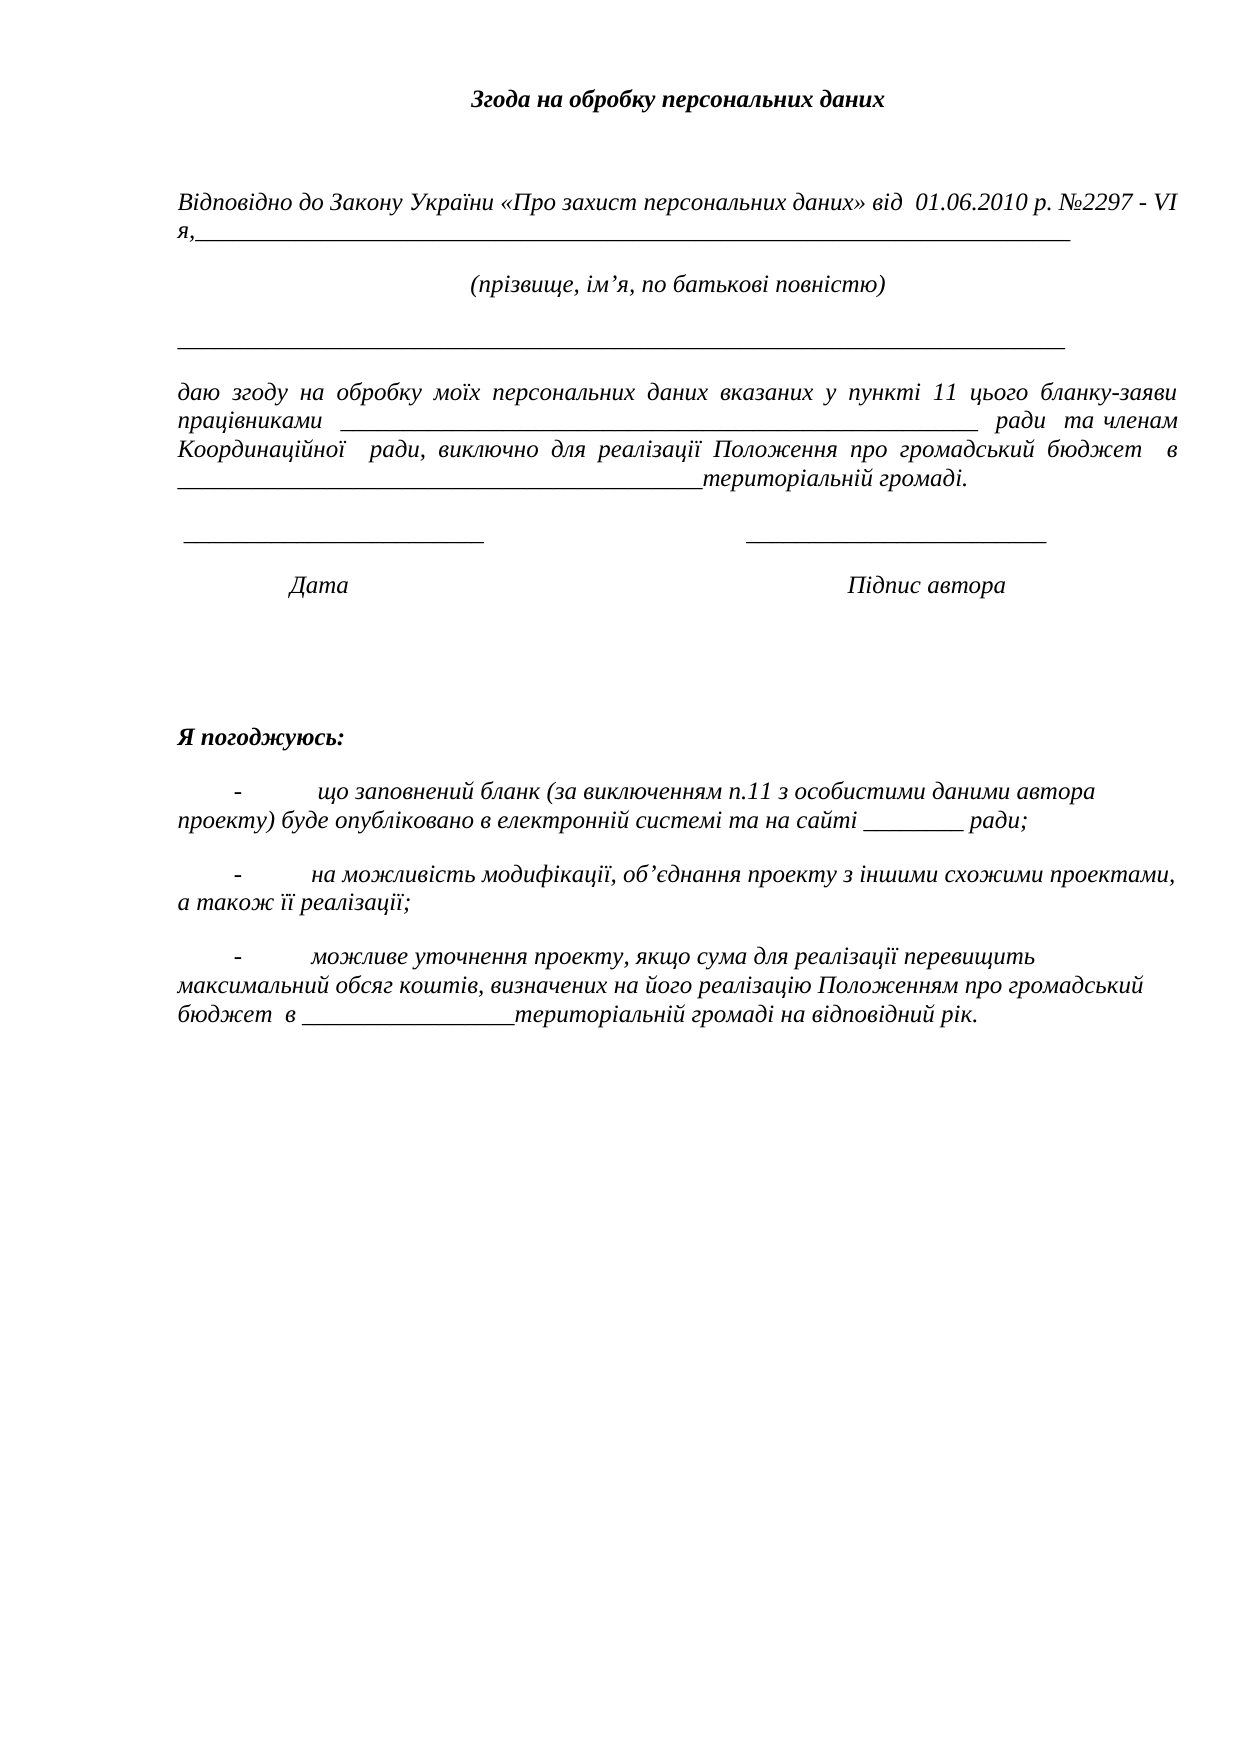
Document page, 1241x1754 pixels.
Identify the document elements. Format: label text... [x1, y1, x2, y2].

text Дата Підпис автора [177, 571, 1181, 599]
text - на можливість модифікації, об’єднання проекту з іншими схожими проектами, а також її реалізації; [177, 859, 1181, 916]
text _______________________________________________________________________ [177, 323, 1181, 352]
text Я погоджуюсь: [177, 722, 1181, 751]
text - що заповнений бланк (за виключенням п.11 з особистими даними автора проекту) буде опубліковано в електронній системі та на сайті ________ ради; [177, 776, 1181, 834]
text - можливе уточнення проекту, якщо сума для реалізації перевищить максимальний обсяг коштів, визначених на його реалізацію Положенням про громадський бюджет в _________________територіальній громаді на відповідний рік. [177, 941, 1181, 1027]
text (прізвище, ім’я, по батькові повністю) [177, 269, 1181, 298]
text ________________________ ________________________ [177, 517, 1181, 546]
text даю згоду на обробку моїх персональних даних вказаних у пункті 11 цього бланку-заяви працівниками ___________________________________________________ ради та членам Координаційної ради, виключно для реалізації Положення про громадський бюджет в __________________________________________територіальній громаді. [177, 377, 1181, 492]
text Згода на обробку персональних даних [177, 84, 1181, 113]
text Відповідно до Закону України «Про захист персональних даних» від 01.06.2010 р. №2297 - VI я,______________________________________________________________________ [177, 187, 1181, 244]
